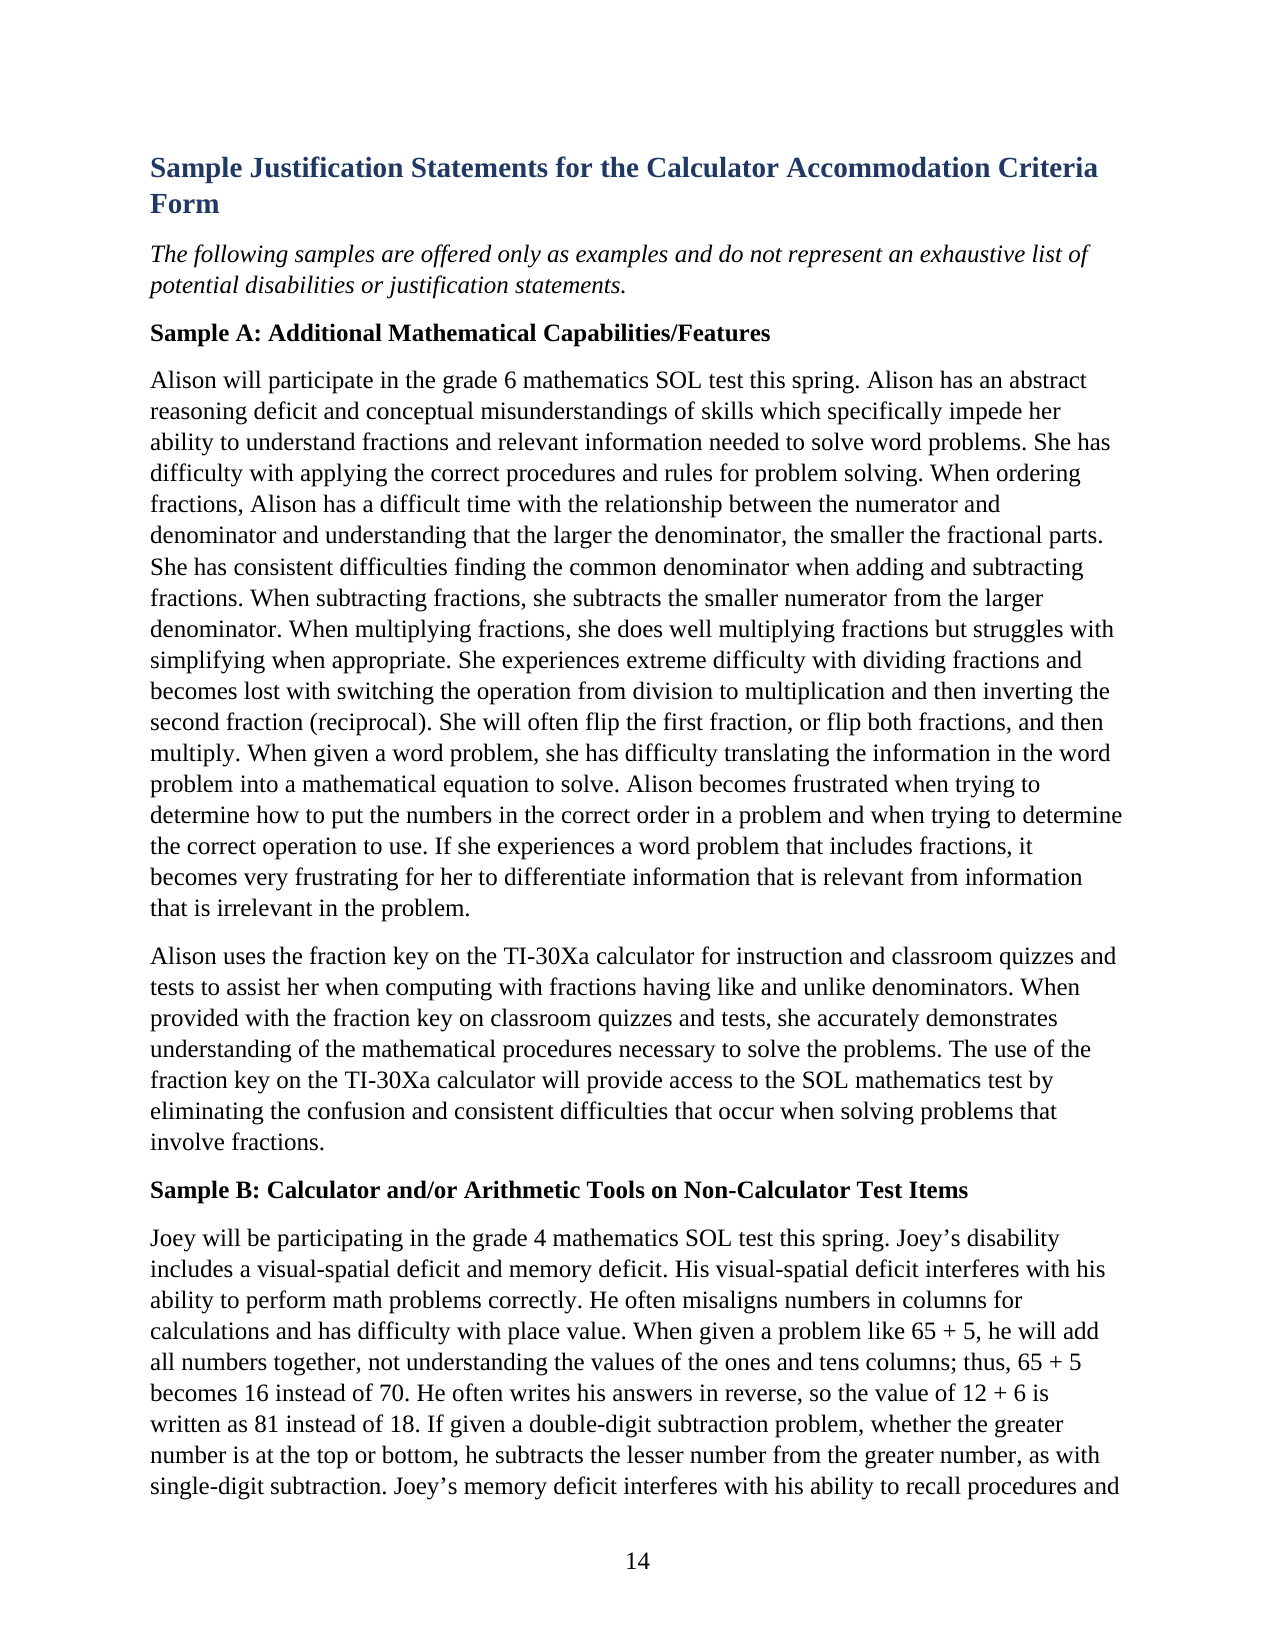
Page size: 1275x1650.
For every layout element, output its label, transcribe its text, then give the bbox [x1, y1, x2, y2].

subtitle Sample Justification Statements for the Calculator Accommodation Criteria Form [150, 150, 1125, 220]
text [150, 1223, 1125, 1500]
text Alison uses the fraction key on the TI-30Xa calculator for instruction and classroom quizzes and tests to assist her when computing with fractions having like and unlike denominators. When provided with the fraction key on classroom quizzes and tests, she accurately demonstrates understanding of the mathematical procedures necessary to solve the problems. The use of the fraction key on the TI-30Xa calculator will provide access to the SOL mathematics test by eliminating the confusion and consistent difficulties that occur when solving problems that involve fractions. [150, 941, 1125, 1156]
subtitle Sample A: Additional Mathematical Capabilities/Features [150, 318, 1125, 346]
text Alison will participate in the grade 6 mathematics SOL test this spring. Alison has an abstract reasoning deficit and conceptual misunderstandings of skills which specifically impede her ability to understand fractions and relevant information needed to solve word problems. She has difficulty with applying the correct procedures and rules for problem solving. When ordering fractions, Alison has a difficult time with the relationship between the numerator and denominator and understanding that the larger the denominator, the smaller the fractional parts. She has consistent difficulties finding the common denominator when adding and subtracting fractions. When subtracting fractions, she subtracts the smaller numerator from the larger denominator. When multiplying fractions, she does well multiplying fractions but struggles with simplifying when appropriate. She experiences extreme difficulty with dividing fractions and becomes lost with switching the operation from division to multiplication and then inverting the second fraction (reciprocal). She will often flip the first fraction, or flip both fractions, and then multiply. When given a word problem, she has difficulty translating the information in the word problem into a mathematical equation to solve. Alison becomes frustrated when trying to determine how to put the numbers in the correct order in a problem and when trying to determine the correct operation to use. If she experiences a word problem that includes fractions, it becomes very frustrating for her to differentiate information that is relevant from information that is irrelevant in the problem. [150, 365, 1125, 922]
subtitle The following samples are offered only as examples and do not represent an exhaustive list of potential disabilities or justification statements. [150, 239, 1125, 299]
subtitle Sample B: Calculator and/or Arithmetic Tools on Non-Calculator Test Items [150, 1175, 1125, 1204]
